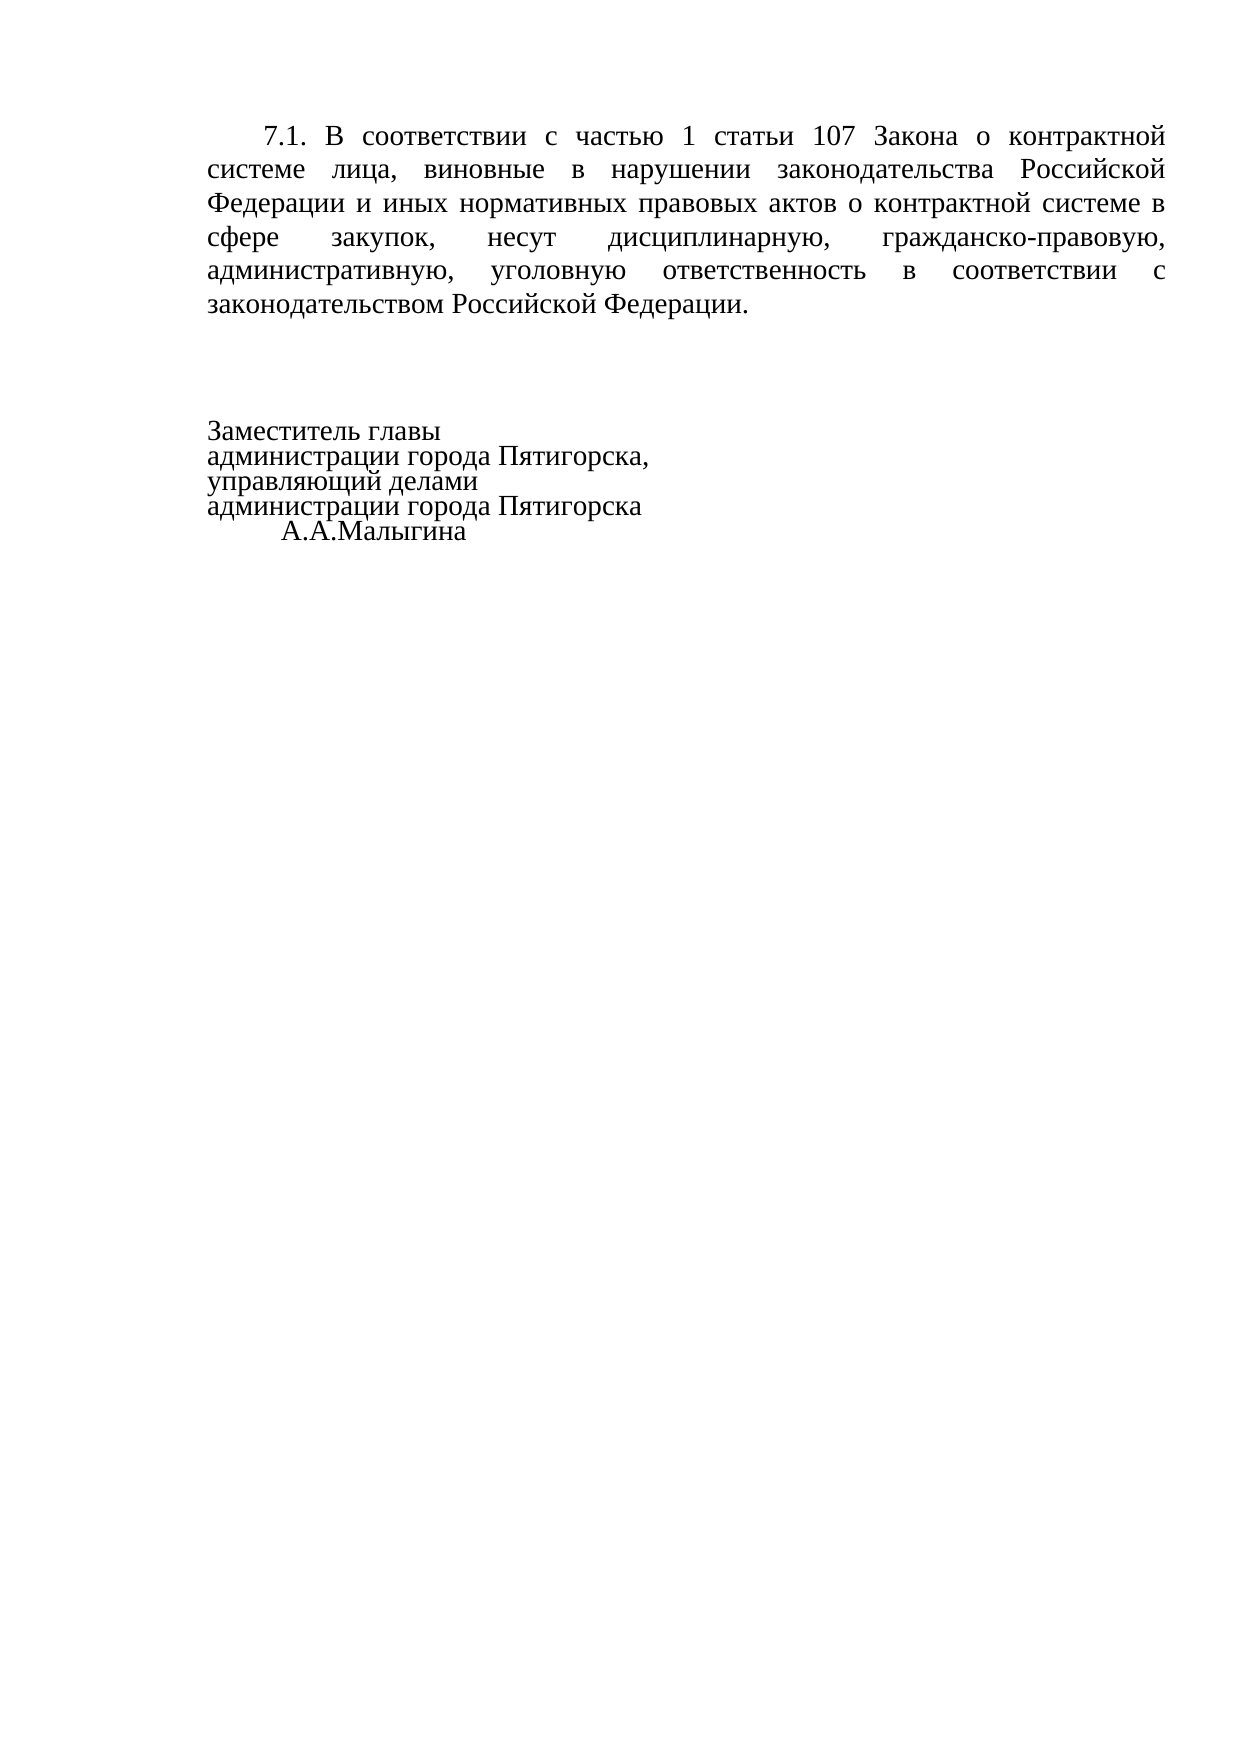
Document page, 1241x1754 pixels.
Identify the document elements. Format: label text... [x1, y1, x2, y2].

text Заместитель главы [207, 420, 1166, 445]
text управляющий делами [207, 470, 1166, 495]
text 7.1. В соответствии с частью 1 статьи 107 Закона о контрактной системе лица, виновные в нарушении законодательства Российской Федерации и иных нормативных правовых актов о контрактной системе в сфере закупок, несут дисциплинарную, гражданско-правовую, административную, уголовную ответственность в соответствии с законодательством Российской Федерации. [207, 118, 1166, 319]
text администрации города Пятигорска А.А.Малыгина [207, 495, 1166, 545]
text администрации города Пятигорска, [207, 445, 1166, 470]
